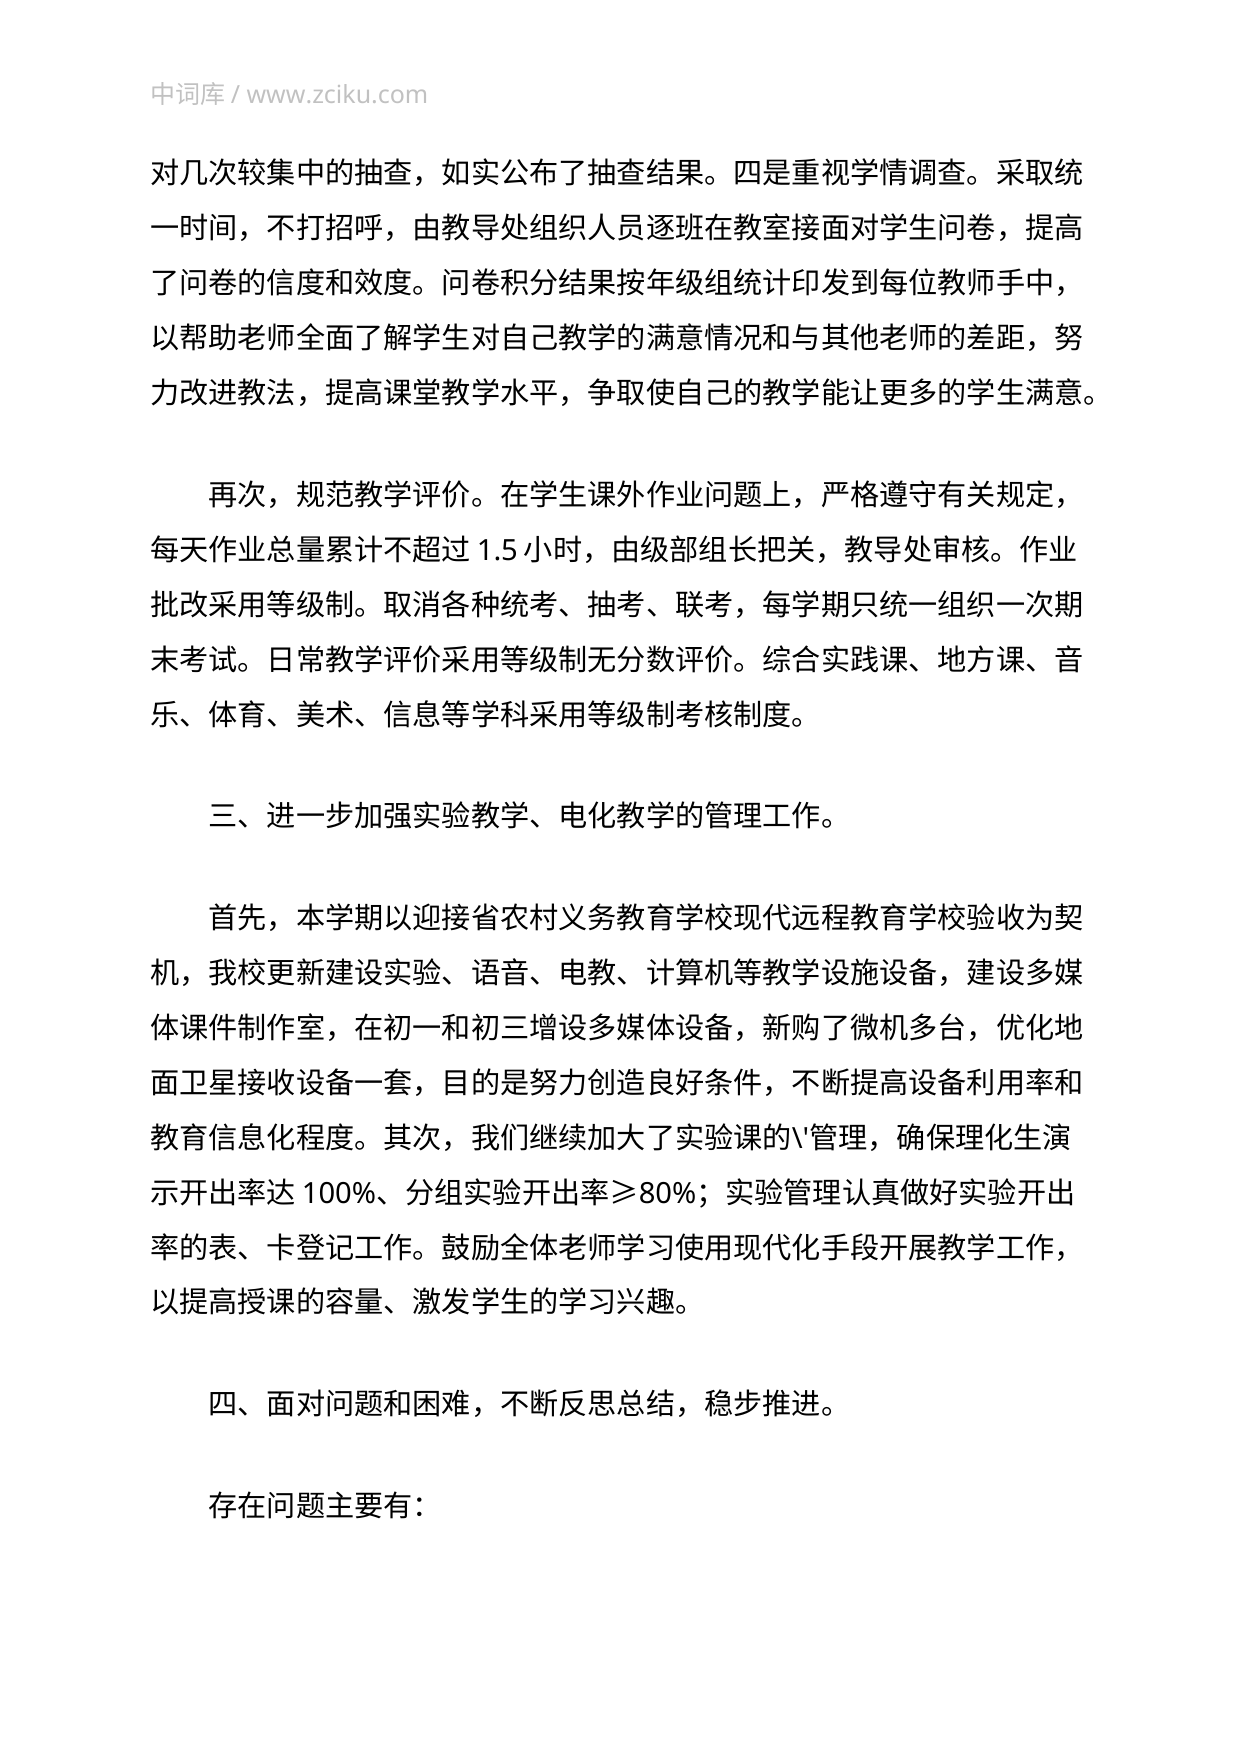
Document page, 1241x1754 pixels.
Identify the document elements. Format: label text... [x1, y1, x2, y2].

text 三、进一步加强实验教学、电化教学的管理工作。 [150, 793, 1090, 835]
text 存在问题主要有： [150, 1483, 1090, 1525]
text 首先，本学期以迎接省农村义务教育学校现代远程教育学校验收为契机，我校更新建设实验、语音、电教、计算机等教学设施设备，建设多媒体课件制作室，在初一和初三增设多媒体设备，新购了微机多台，优化地面卫星接收设备一套，目的是努力创造良好条件，不断提高设备利用率和教育信息化程度。其次，我们继续加大了实验课的\'管理，确保理化生演示开出率达100%、分组实验开出率≥80%；实验管理认真做好实验开出率的表、卡登记工作。鼓励全体老师学习使用现代化手段开展教学工作，以提高授课的容量、激发学生的学习兴趣。 [150, 894, 1090, 1321]
text 四、面对问题和困难，不断反思总结，稳步推进。 [150, 1381, 1090, 1423]
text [150, 150, 1090, 412]
text 再次，规范教学评价。在学生课外作业问题上，严格遵守有关规定，每天作业总量累计不超过1.5小时，由级部组长把关，教导处审核。作业批改采用等级制。取消各种统考、抽考、联考，每学期只统一组织一次期末考试。日常教学评价采用等级制无分数评价。综合实践课、地方课、音乐、体育、美术、信息等学科采用等级制考核制度。 [150, 471, 1090, 733]
